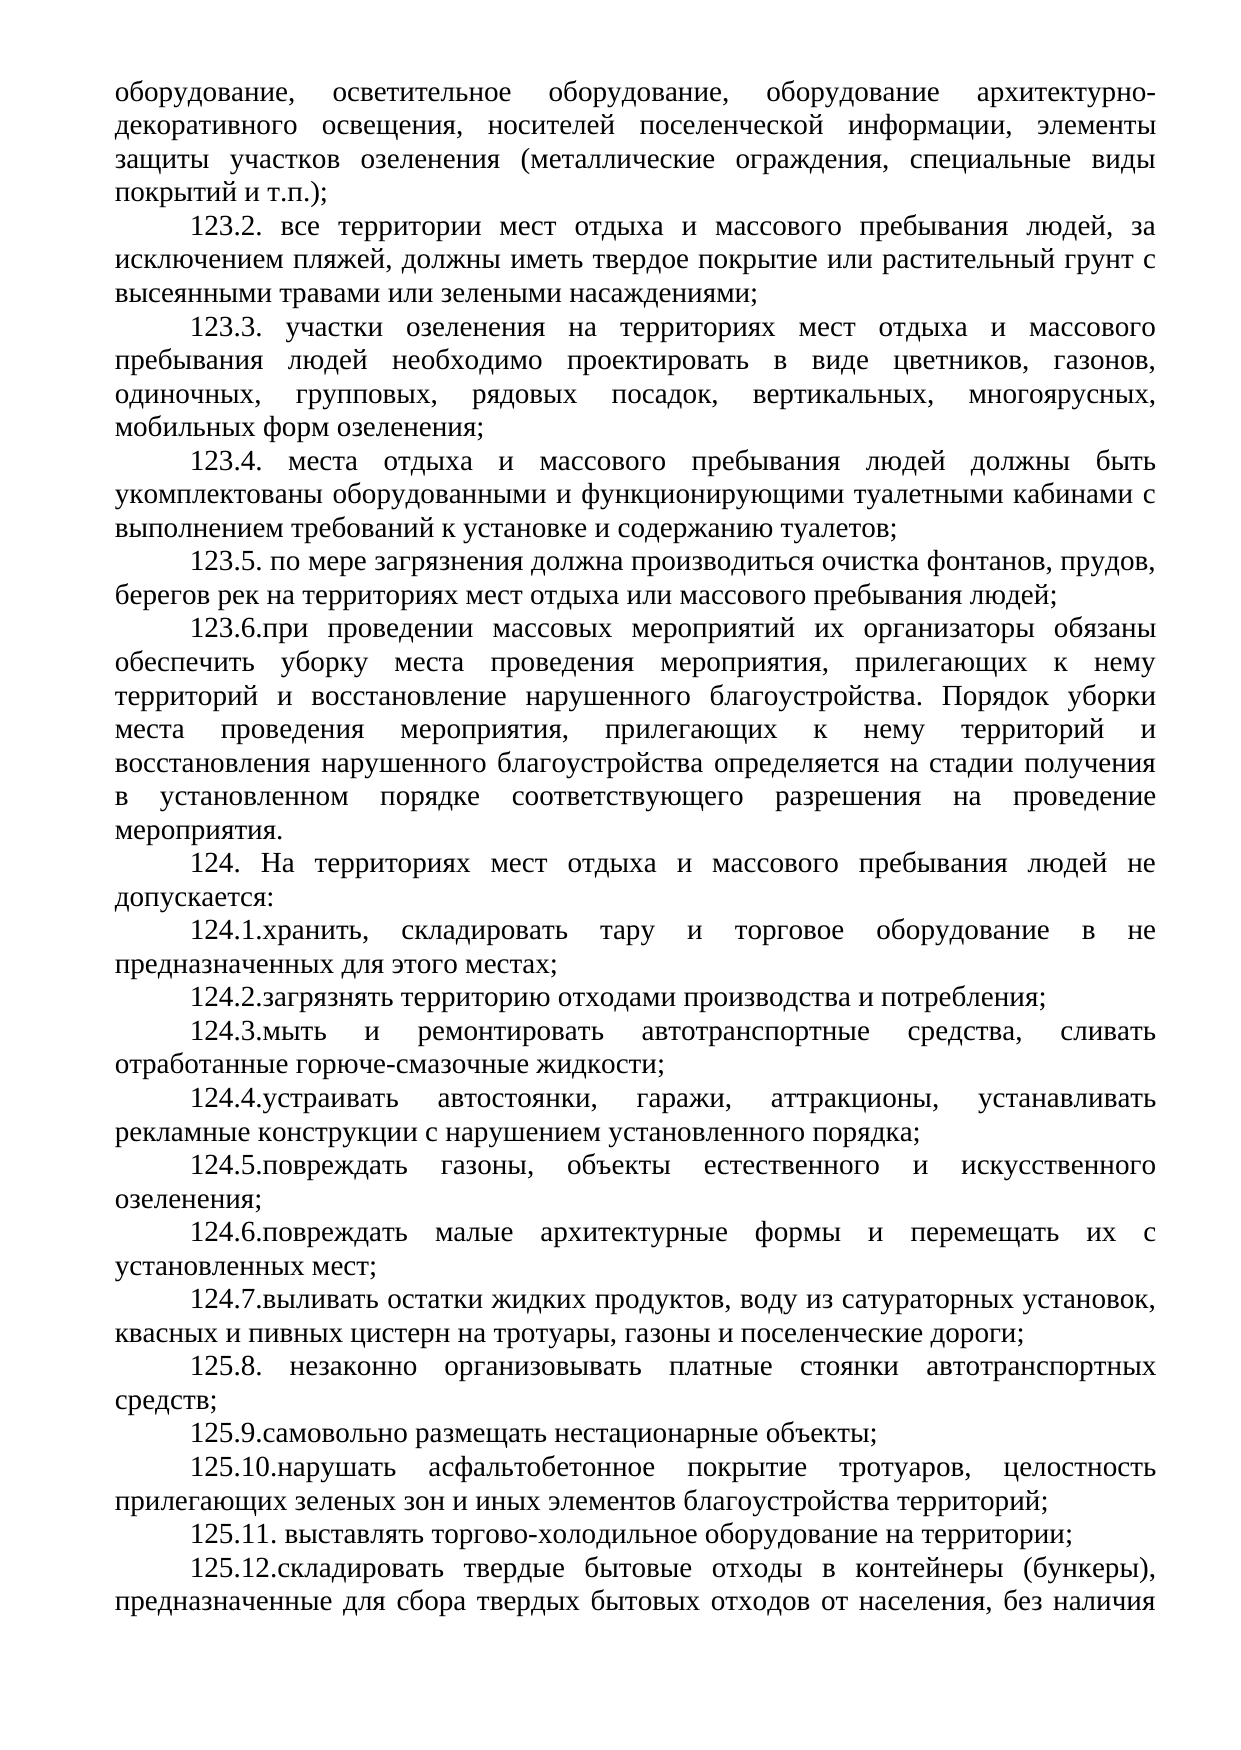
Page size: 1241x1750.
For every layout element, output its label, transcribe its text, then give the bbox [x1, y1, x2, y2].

text 124.5.повреждать газоны, объекты естественного и искусственного озеленения; [114, 1147, 1157, 1214]
text 123.4. места отдыха и массового пребывания людей должны быть укомплектованы оборудованными и функционирующими туалетными кабинами с выполнением требований к установке и содержанию туалетов; [114, 443, 1157, 543]
text 124.6.повреждать малые архитектурные формы и перемещать их с установленных мест; [114, 1214, 1157, 1281]
text 124.4.устраивать автостоянки, гаражи, аттракционы, устанавливать рекламные конструкции с нарушением установленного порядка; [114, 1080, 1157, 1147]
text 124.7.выливать остатки жидких продуктов, воду из сатураторных установок, квасных и пивных цистерн на тротуары, газоны и поселенческие дороги; [114, 1281, 1157, 1348]
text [114, 74, 1157, 208]
text 123.5. по мере загрязнения должна производиться очистка фонтанов, прудов, берегов рек на территориях мест отдыха или массового пребывания людей; [114, 543, 1157, 611]
text 124.3.мыть и ремонтировать автотранспортные средства, сливать отработанные горюче-смазочные жидкости; [114, 1013, 1157, 1080]
text 123.3. участки озеленения на территориях мест отдыха и массового пребывания людей необходимо проектировать в виде цветников, газонов, одиночных, групповых, рядовых посадок, вертикальных, многоярусных, мобильных форм озеленения; [114, 309, 1157, 443]
text 125.11. выставлять торгово-холодильное оборудование на территории; [114, 1516, 1157, 1550]
text 124.1.хранить, складировать тару и торговое оборудование в не предназначенных для этого местах; [114, 912, 1157, 979]
text 125.9.самовольно размещать нестационарные объекты; [114, 1416, 1157, 1449]
text 125.8. незаконно организовывать платные стоянки автотранспортных средств; [114, 1348, 1157, 1416]
text 125.10.нарушать асфальтобетонное покрытие тротуаров, целостность прилегающих зеленых зон и иных элементов благоустройства территорий; [114, 1449, 1157, 1516]
text 124.2.загрязнять территорию отходами производства и потребления; [114, 979, 1157, 1013]
text 123.2. все территории мест отдыха и массового пребывания людей, за исключением пляжей, должны иметь твердое покрытие или растительный грунт с высеянными травами или зелеными насаждениями; [114, 208, 1157, 309]
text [114, 1550, 1157, 1617]
text 124. На территориях мест отдыха и массового пребывания людей не допускается: [114, 845, 1157, 912]
text 123.6.при проведении массовых мероприятий их организаторы обязаны обеспечить уборку места проведения мероприятия, прилегающих к нему территорий и восстановление нарушенного благоустройства. Порядок уборки места проведения мероприятия, прилегающих к нему территорий и восстановления нарушенного благоустройства определяется на стадии получения в установленном порядке соответствующего разрешения на проведение мероприятия. [114, 611, 1157, 845]
